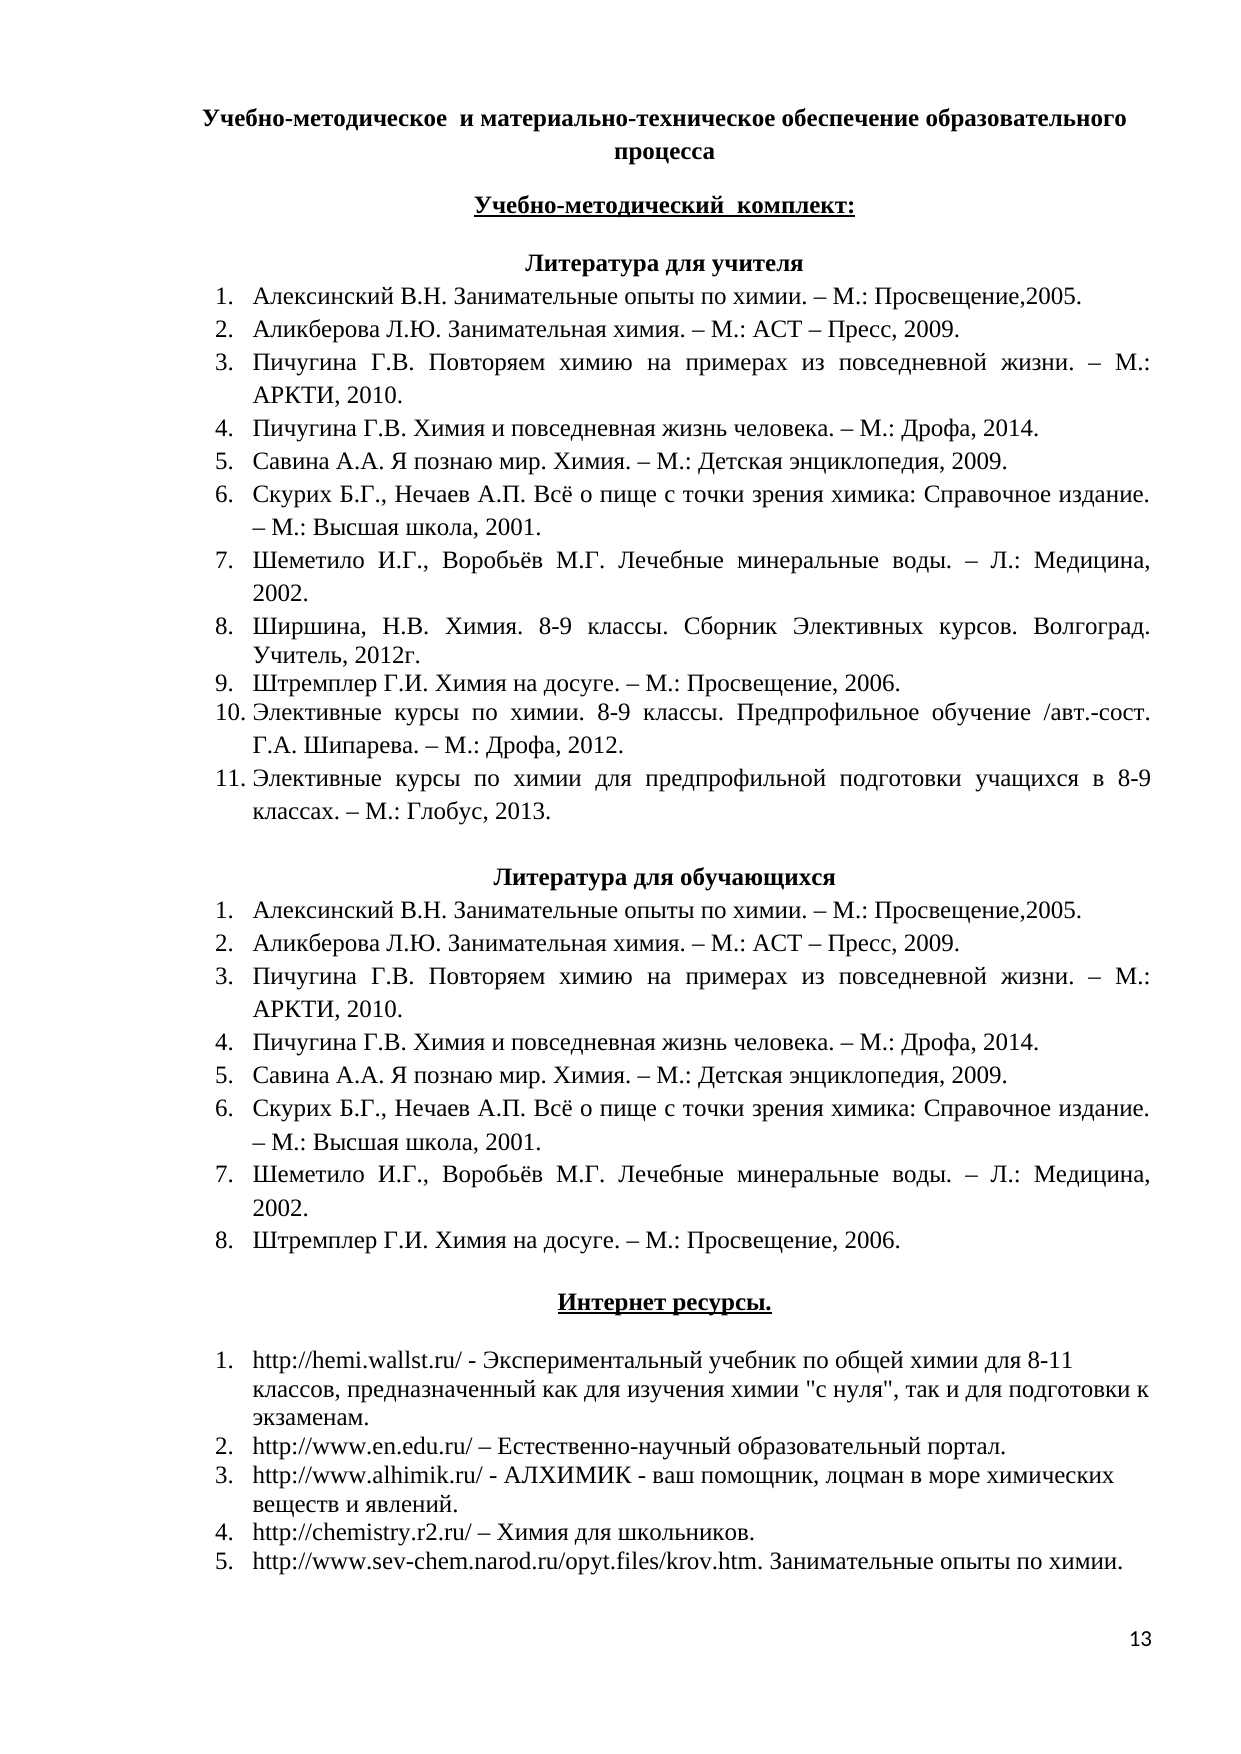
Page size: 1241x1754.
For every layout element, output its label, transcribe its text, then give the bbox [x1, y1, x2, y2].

list Пичугина Г.В. Химия и повседневная жизнь человека. – М.: Дрофа, 2014. [215, 413, 1152, 442]
list Штремплер Г.И. Химия на досуге. – М.: Просвещение, 2006. [215, 1226, 1152, 1254]
list http://www.sev-chem.narod.ru/opyt.files/krov.htm. Занимательные опыты по химии. [215, 1546, 1152, 1575]
list Алексинский В.Н. Занимательные опыты по химии. – М.: Просвещение,2005. [215, 281, 1152, 309]
text Интернет ресурсы. [177, 1287, 1152, 1316]
list Аликберова Л.Ю. Занимательная химия. – М.: АСТ – Пресс, 2009. [215, 314, 1152, 343]
list http://chemistry.r2.ru/ – Химия для школьников. [215, 1517, 1152, 1546]
list Пичугина Г.В. Повторяем химию на примерах из повседневной жизни. – М.: АРКТИ, 2010. [215, 961, 1152, 1023]
list Алексинский В.Н. Занимательные опыты по химии. – М.: Просвещение,2005. [215, 895, 1152, 924]
list Пичугина Г.В. Повторяем химию на примерах из повседневной жизни. – М.: АРКТИ, 2010. [215, 347, 1152, 409]
list http://www.en.edu.ru/ – Естественно-научный образовательный портал. [215, 1431, 1152, 1460]
list Элективные курсы по химии для предпрофильной подготовки учащихся в 8-9 классах. – М.: Глобус, 2013. [215, 763, 1152, 825]
list Шеметило И.Г., Воробьёв М.Г. Лечебные минеральные воды. – Л.: Медицина, 2002. [215, 1159, 1152, 1221]
list Ширшина, Н.В. Химия. 8-9 классы. Сборник Элективных курсов. Волгоград. Учитель, 2012г. [215, 611, 1152, 668]
text Литература для учителя [177, 248, 1152, 277]
text Учебно-методический комплект: [177, 190, 1152, 219]
list Штремплер Г.И. Химия на досуге. – М.: Просвещение, 2006. [215, 668, 1152, 697]
list Скурих Б.Г., Нечаев А.П. Всё о пище с точки зрения химика: Справочное издание. – М.: Высшая школа, 2001. [215, 479, 1152, 541]
list http://hemi.wallst.ru/ - Экспериментальный учебник по общей химии для 8-11 классов, предназначенный как для изучения химии "с нуля", так и для подготовки к экзаменам. [215, 1345, 1152, 1431]
list Скурих Б.Г., Нечаев А.П. Всё о пище с точки зрения химика: Справочное издание. – М.: Высшая школа, 2001. [215, 1093, 1152, 1155]
list Савина А.А. Я познаю мир. Химия. – М.: Детская энциклопедия, 2009. [215, 446, 1152, 475]
list http://www.alhimik.ru/ - АЛХИМИК - ваш помощник, лоцман в море химических веществ и явлений. [215, 1460, 1152, 1517]
list Элективные курсы по химии. 8-9 классы. Предпрофильное обучение /авт.-сост. Г.А. Шипарева. – М.: Дрофа, 2012. [215, 697, 1152, 759]
list Шеметило И.Г., Воробьёв М.Г. Лечебные минеральные воды. – Л.: Медицина, 2002. [215, 545, 1152, 607]
text Литература для обучающихся [177, 862, 1152, 891]
text Учебно-методическое и материально-техническое обеспечение образовательного процесса [177, 103, 1152, 165]
list Пичугина Г.В. Химия и повседневная жизнь человека. – М.: Дрофа, 2014. [215, 1027, 1152, 1056]
list Аликберова Л.Ю. Занимательная химия. – М.: АСТ – Пресс, 2009. [215, 928, 1152, 957]
list Савина А.А. Я познаю мир. Химия. – М.: Детская энциклопедия, 2009. [215, 1061, 1152, 1089]
